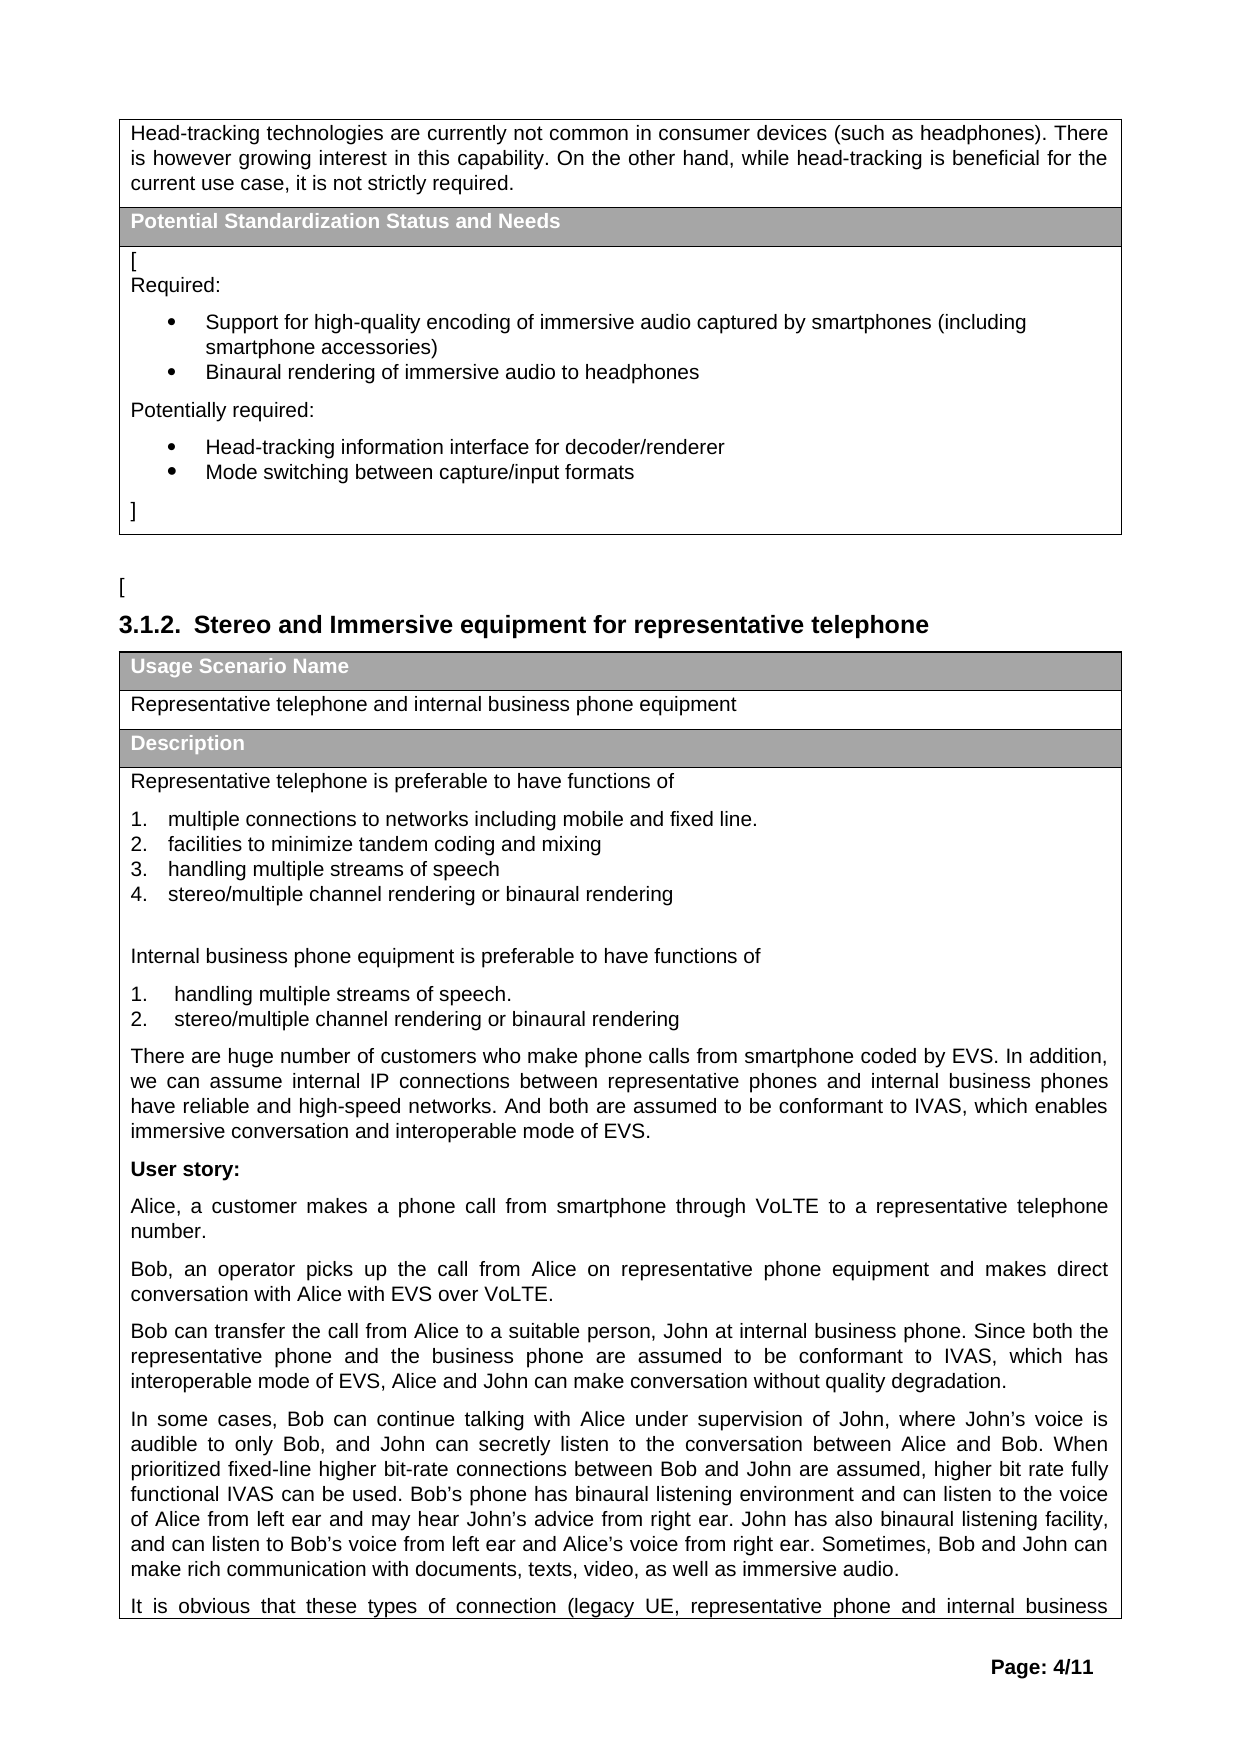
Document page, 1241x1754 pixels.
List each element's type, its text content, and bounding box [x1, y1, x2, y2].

table_cell [ Required: Support for high-quality encoding of immersive audio captured by smartphones (including smartphone accessories) Binaural rendering of immersive audio to headphones Potentially required: Head-tracking information interface for decoder/renderer Mode switching between capture/input formats ] [120, 247, 1121, 534]
table_cell Potential Standardization Status and Needs [120, 208, 1121, 246]
table_cell Representative telephone and internal business phone equipment [120, 691, 1121, 728]
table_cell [120, 120, 1121, 207]
list Stereo and Immersive equipment for representative telephone [118, 610, 1122, 639]
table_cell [120, 768, 1121, 1618]
text [ [118, 573, 1122, 598]
table_header Usage Scenario Name [120, 653, 1121, 690]
table_cell Description [120, 730, 1121, 767]
